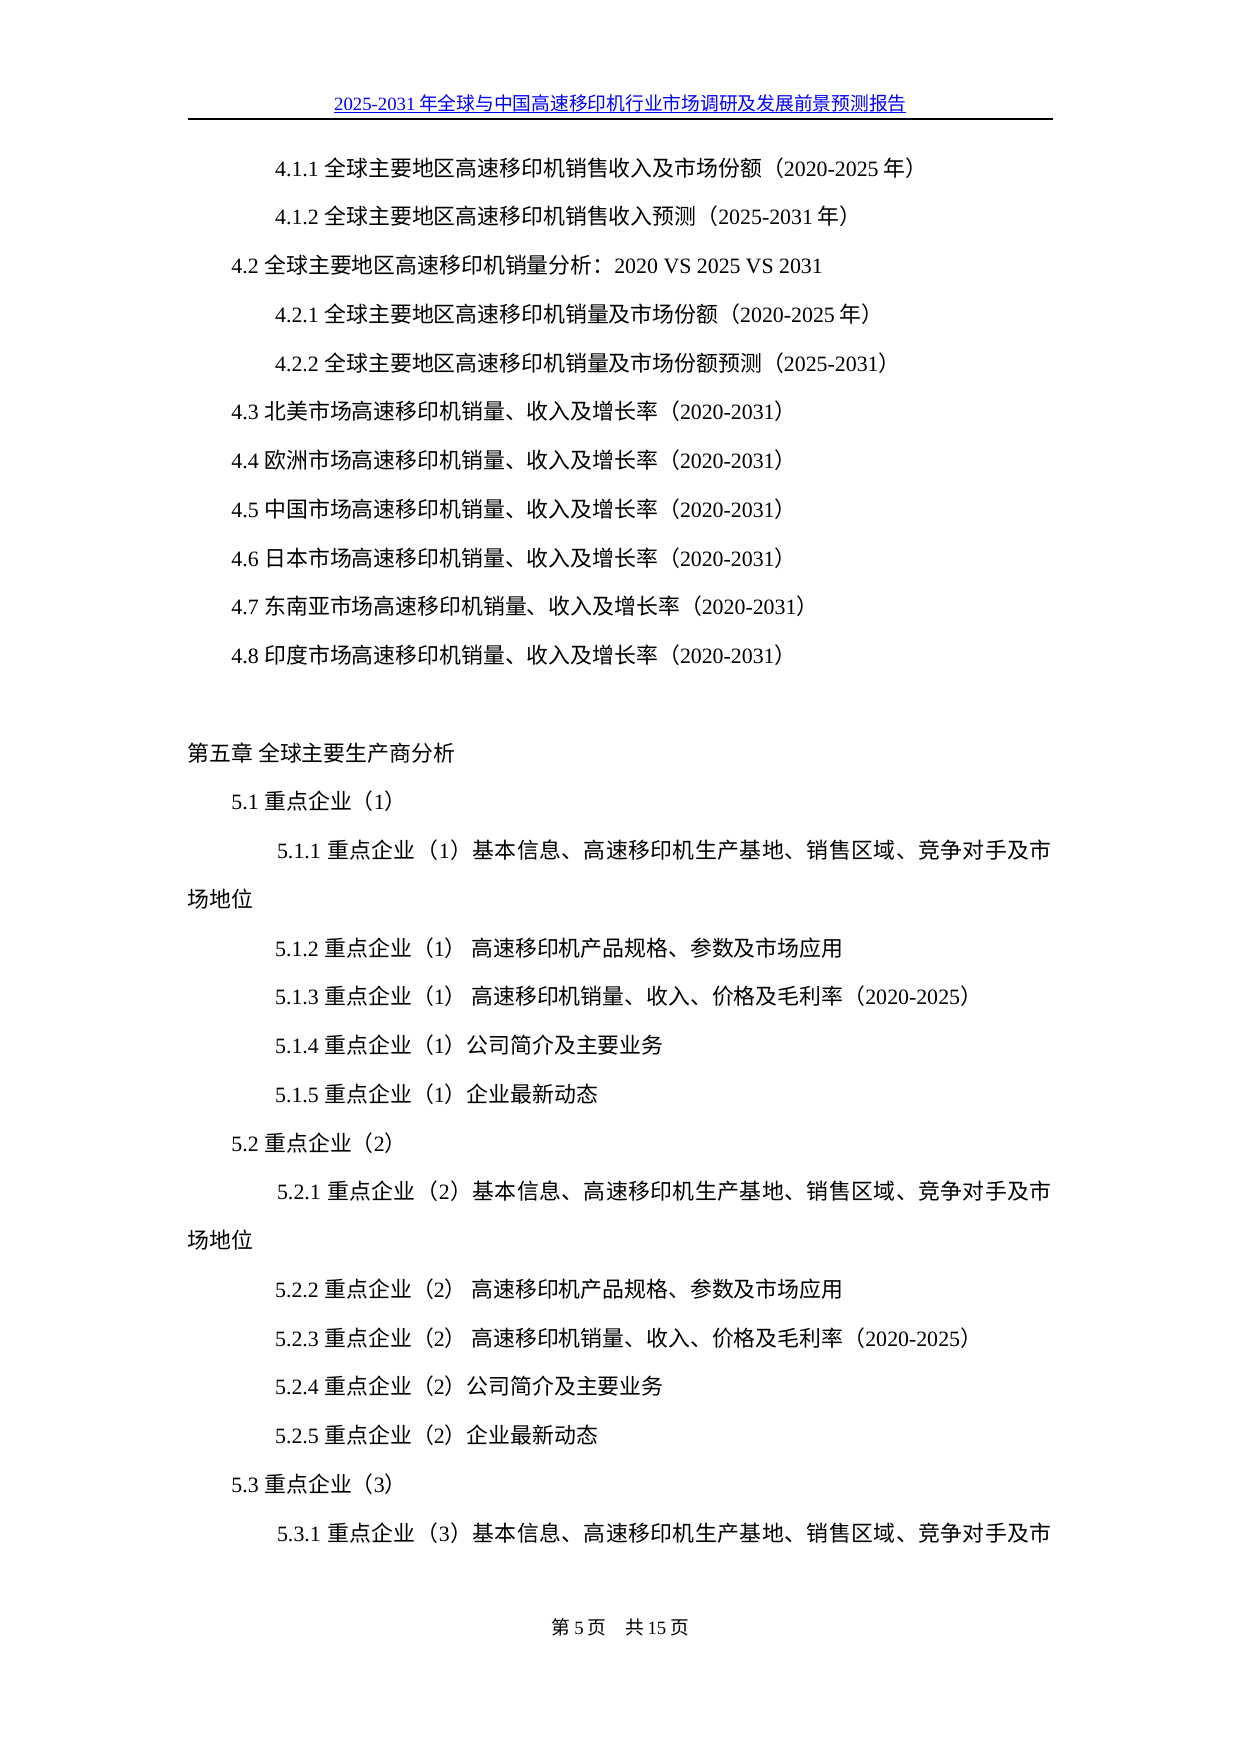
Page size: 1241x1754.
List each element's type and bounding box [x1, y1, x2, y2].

text [187, 150, 1053, 1548]
